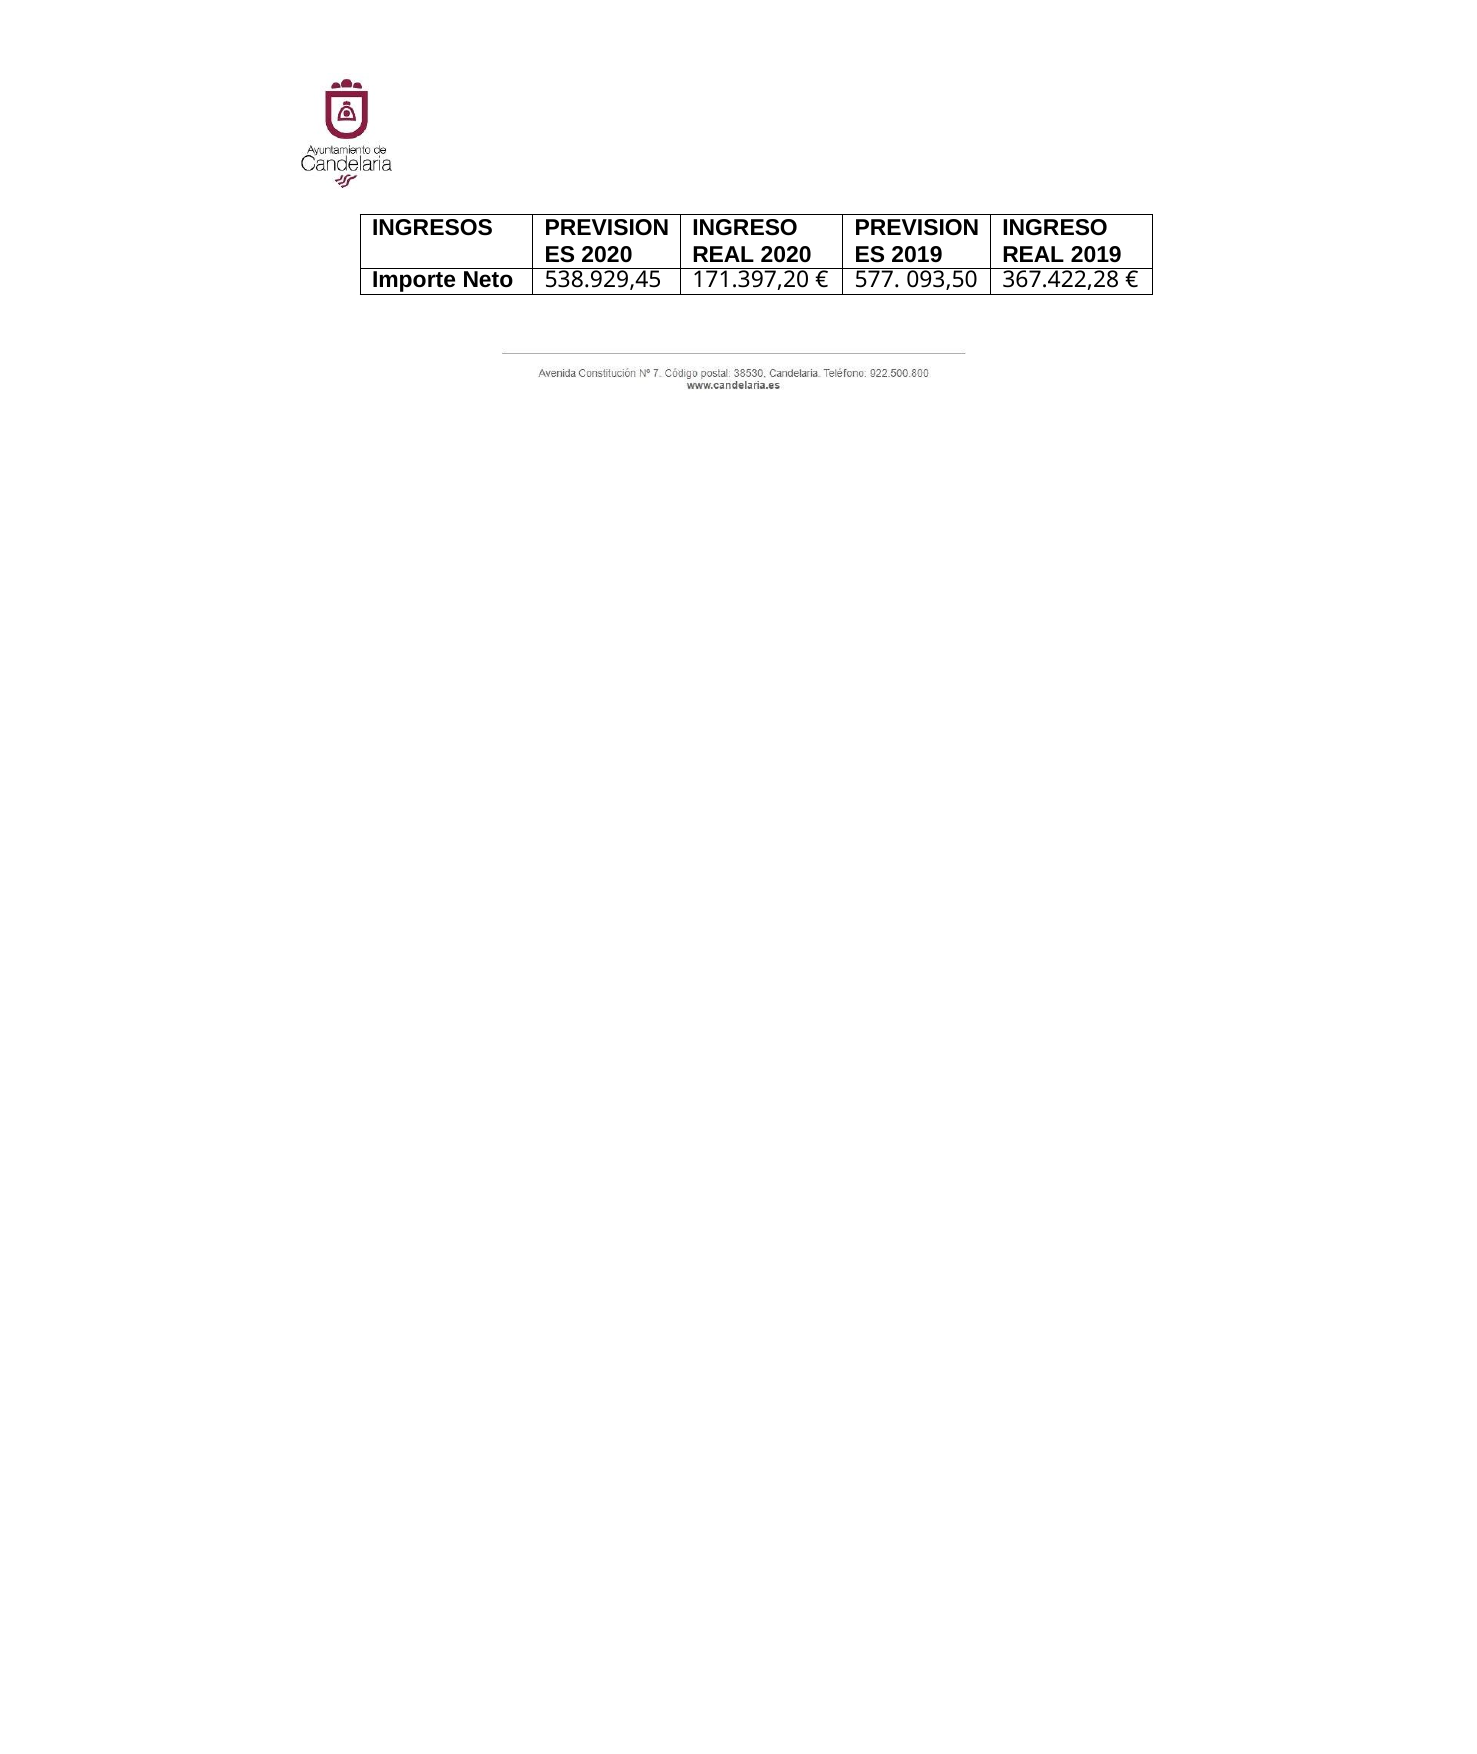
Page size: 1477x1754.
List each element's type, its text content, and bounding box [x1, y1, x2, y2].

table_header INGRESO REAL 2020 [681, 215, 842, 267]
table_cell Importe Neto [361, 269, 532, 294]
picture [301, 73, 393, 189]
table_cell 577. 093,50 [843, 269, 990, 294]
table_header PREVISION ES 2020 [533, 215, 680, 267]
picture [501, 348, 966, 393]
table_header INGRESO REAL 2019 [991, 215, 1152, 267]
table_cell 171.397,20 € [681, 269, 842, 294]
table_header INGRESOS [361, 215, 532, 267]
table_cell 538.929,45 [533, 269, 680, 294]
table_header PREVISION ES 2019 [843, 215, 990, 267]
table_cell 367.422,28 € [991, 269, 1152, 294]
